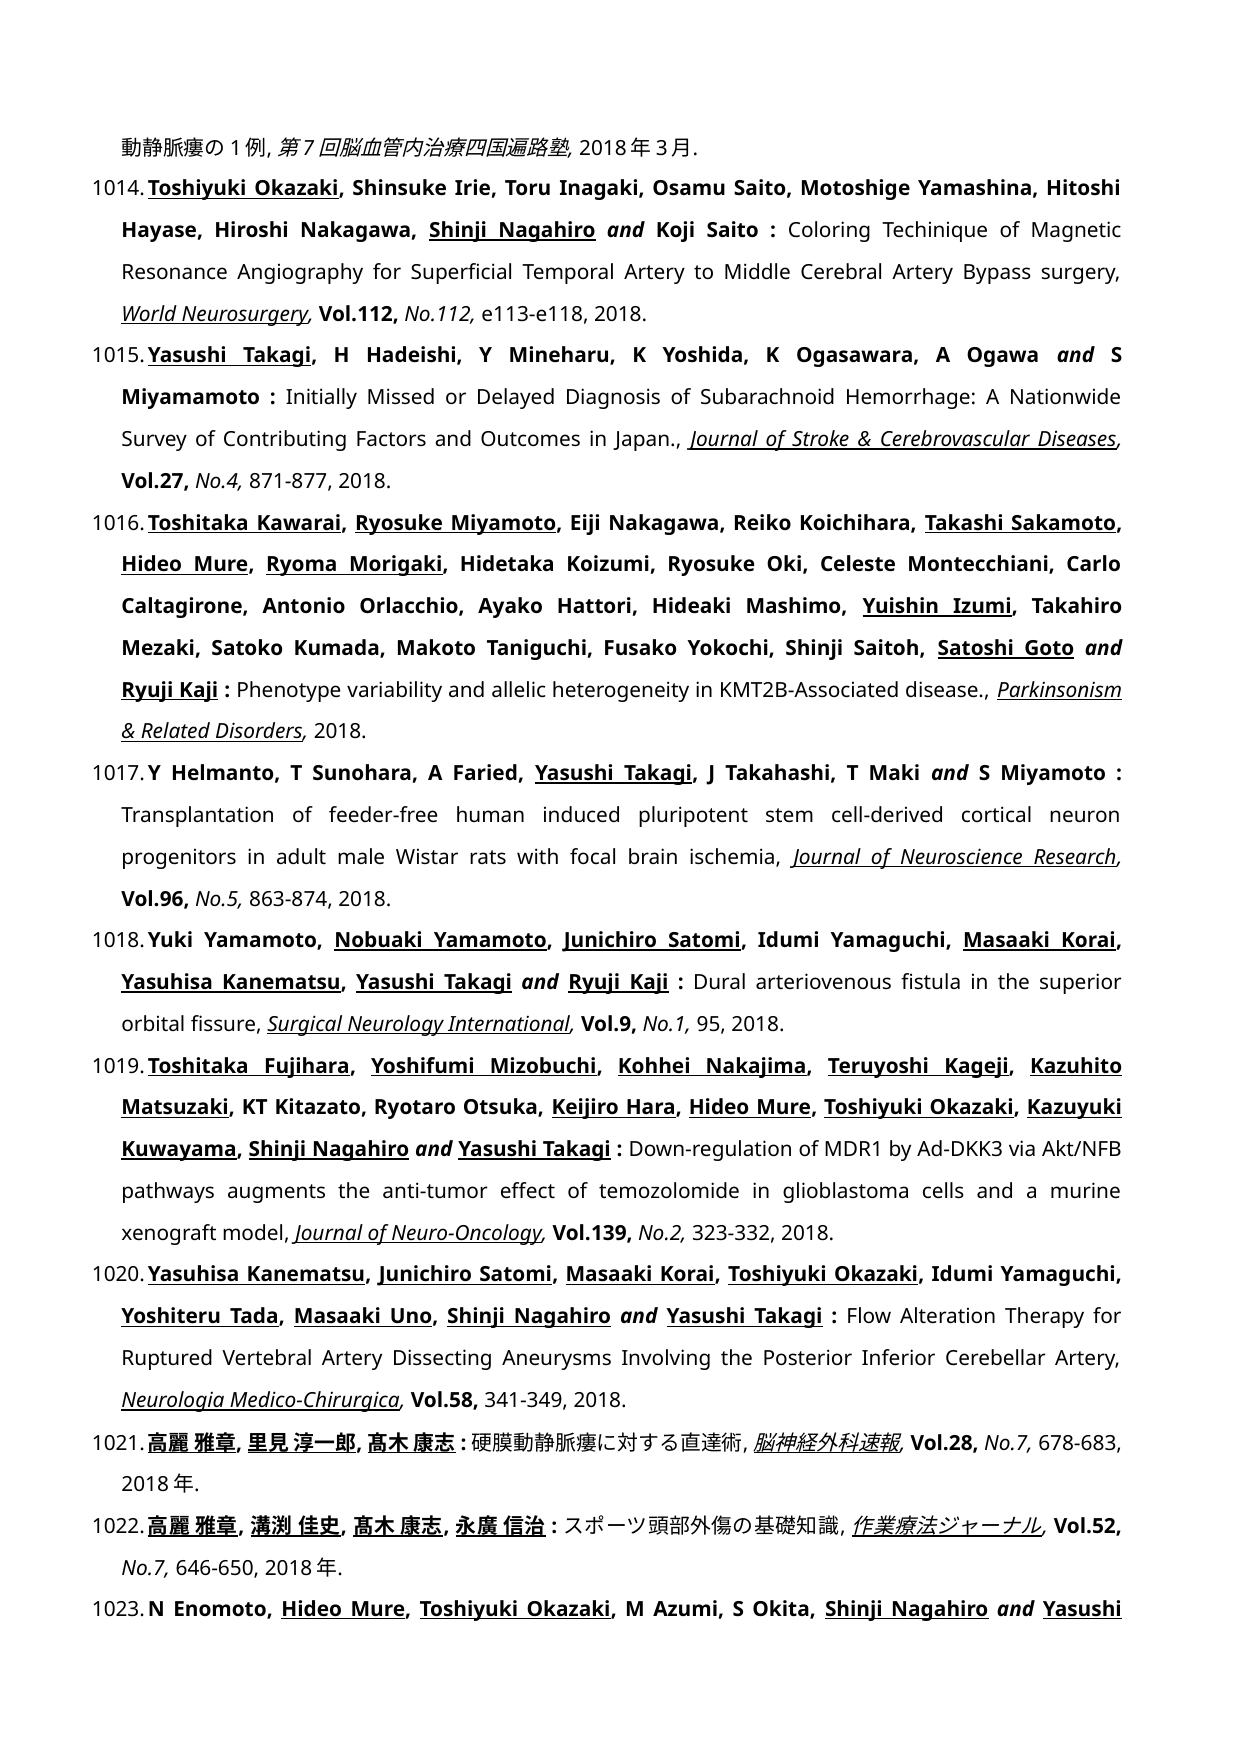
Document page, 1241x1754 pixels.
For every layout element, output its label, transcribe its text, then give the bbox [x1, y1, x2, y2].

list Yuki Yamamoto, Nobuaki Yamamoto, Junichiro Satomi, Idumi Yamaguchi, Masaaki Korai, Yasuhisa Kanematsu, Yasushi Takagi and Ryuji Kaji : Dural arteriovenous fistula in the superior orbital fissure, Surgical Neurology International, Vol.9, No.1, 95, 2018. [92, 919, 1122, 1044]
list Yasushi Takagi, H Hadeishi, Y Mineharu, K Yoshida, K Ogasawara, A Ogawa and S Miyamamoto : Initially Missed or Delayed Diagnosis of Subarachnoid Hemorrhage: A Nationwide Survey of Contributing Factors and Outcomes in Japan., Journal of Stroke & Cerebrovascular Diseases, Vol.27, No.4, 871-877, 2018. [92, 334, 1122, 501]
list Toshitaka Kawarai, Ryosuke Miyamoto, Eiji Nakagawa, Reiko Koichihara, Takashi Sakamoto, Hideo Mure, Ryoma Morigaki, Hidetaka Koizumi, Ryosuke Oki, Celeste Montecchiani, Carlo Caltagirone, Antonio Orlacchio, Ayako Hattori, Hideaki Mashimo, Yuishin Izumi, Takahiro Mezaki, Satoko Kumada, Makoto Taniguchi, Fusako Yokochi, Shinji Saitoh, Satoshi Goto and Ryuji Kaji : Phenotype variability and allelic heterogeneity in KMT2B-Associated disease., Parkinsonism & Related Disorders, 2018. [92, 501, 1122, 752]
list Toshitaka Fujihara, Yoshifumi Mizobuchi, Kohhei Nakajima, Teruyoshi Kageji, Kazuhito Matsuzaki, KT Kitazato, Ryotaro Otsuka, Keijiro Hara, Hideo Mure, Toshiyuki Okazaki, Kazuyuki Kuwayama, Shinji Nagahiro and Yasushi Takagi : Down-regulation of MDR1 by Ad-DKK3 via Akt/NFB pathways augments the anti-tumor effect of temozolomide in glioblastoma cells and a murine xenograft model, Journal of Neuro-Oncology, Vol.139, No.2, 323-332, 2018. [92, 1044, 1122, 1253]
list 高麗 雅章, 溝渕 佳史, 髙木 康志, 永廣 信治 : スポーツ頭部外傷の基礎知識, 作業療法ジャーナル, Vol.52, No.7, 646-650, 2018年. [92, 1503, 1122, 1587]
list 高麗 雅章, 里見 淳一郎, 髙木 康志 : 硬膜動静脈瘻に対する直達術, 脳神経外科速報, Vol.28, No.7, 678-683, 2018年. [92, 1420, 1122, 1503]
list Toshiyuki Okazaki, Shinsuke Irie, Toru Inagaki, Osamu Saito, Motoshige Yamashina, Hitoshi Hayase, Hiroshi Nakagawa, Shinji Nagahiro and Koji Saito : Coloring Techinique of Magnetic Resonance Angiography for Superficial Temporal Artery to Middle Cerebral Artery Bypass surgery, World Neurosurgery, Vol.112, No.112, e113-e118, 2018. [92, 167, 1122, 334]
list Y Helmanto, T Sunohara, A Faried, Yasushi Takagi, J Takahashi, T Maki and S Miyamoto : Transplantation of feeder-free human induced pluripotent stem cell-derived cortical neuron progenitors in adult male Wistar rats with focal brain ischemia, Journal of Neuroscience Research, Vol.96, No.5, 863-874, 2018. [92, 752, 1122, 919]
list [92, 125, 1122, 167]
list Yasuhisa Kanematsu, Junichiro Satomi, Masaaki Korai, Toshiyuki Okazaki, Idumi Yamaguchi, Yoshiteru Tada, Masaaki Uno, Shinji Nagahiro and Yasushi Takagi : Flow Alteration Therapy for Ruptured Vertebral Artery Dissecting Aneurysms Involving the Posterior Inferior Cerebellar Artery, Neurologia Medico-Chirurgica, Vol.58, 341-349, 2018. [92, 1253, 1122, 1420]
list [92, 1587, 1122, 1629]
